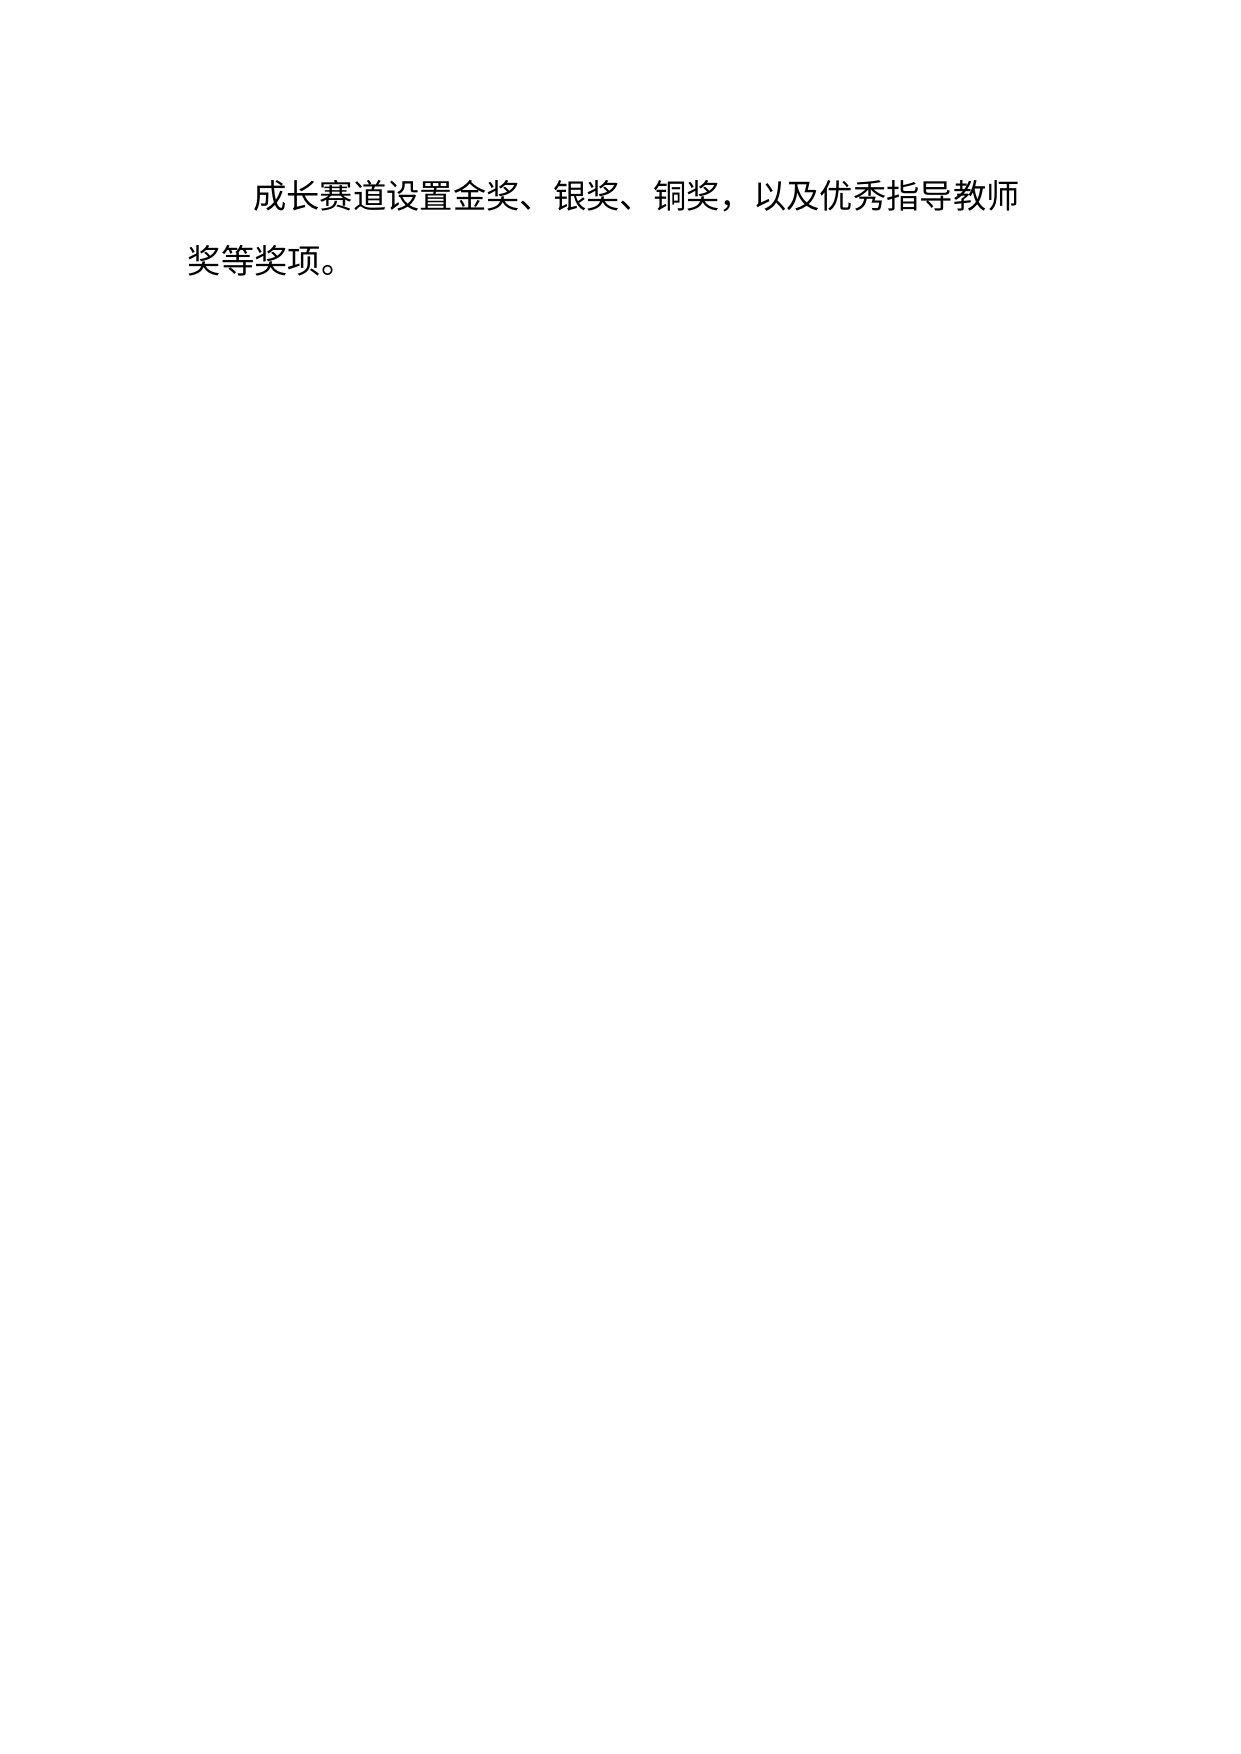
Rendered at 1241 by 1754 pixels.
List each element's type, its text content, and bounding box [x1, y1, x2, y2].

text 成长赛道设置金奖、银奖、铜奖，以及优秀指导教师奖等奖项。 [187, 162, 1053, 292]
